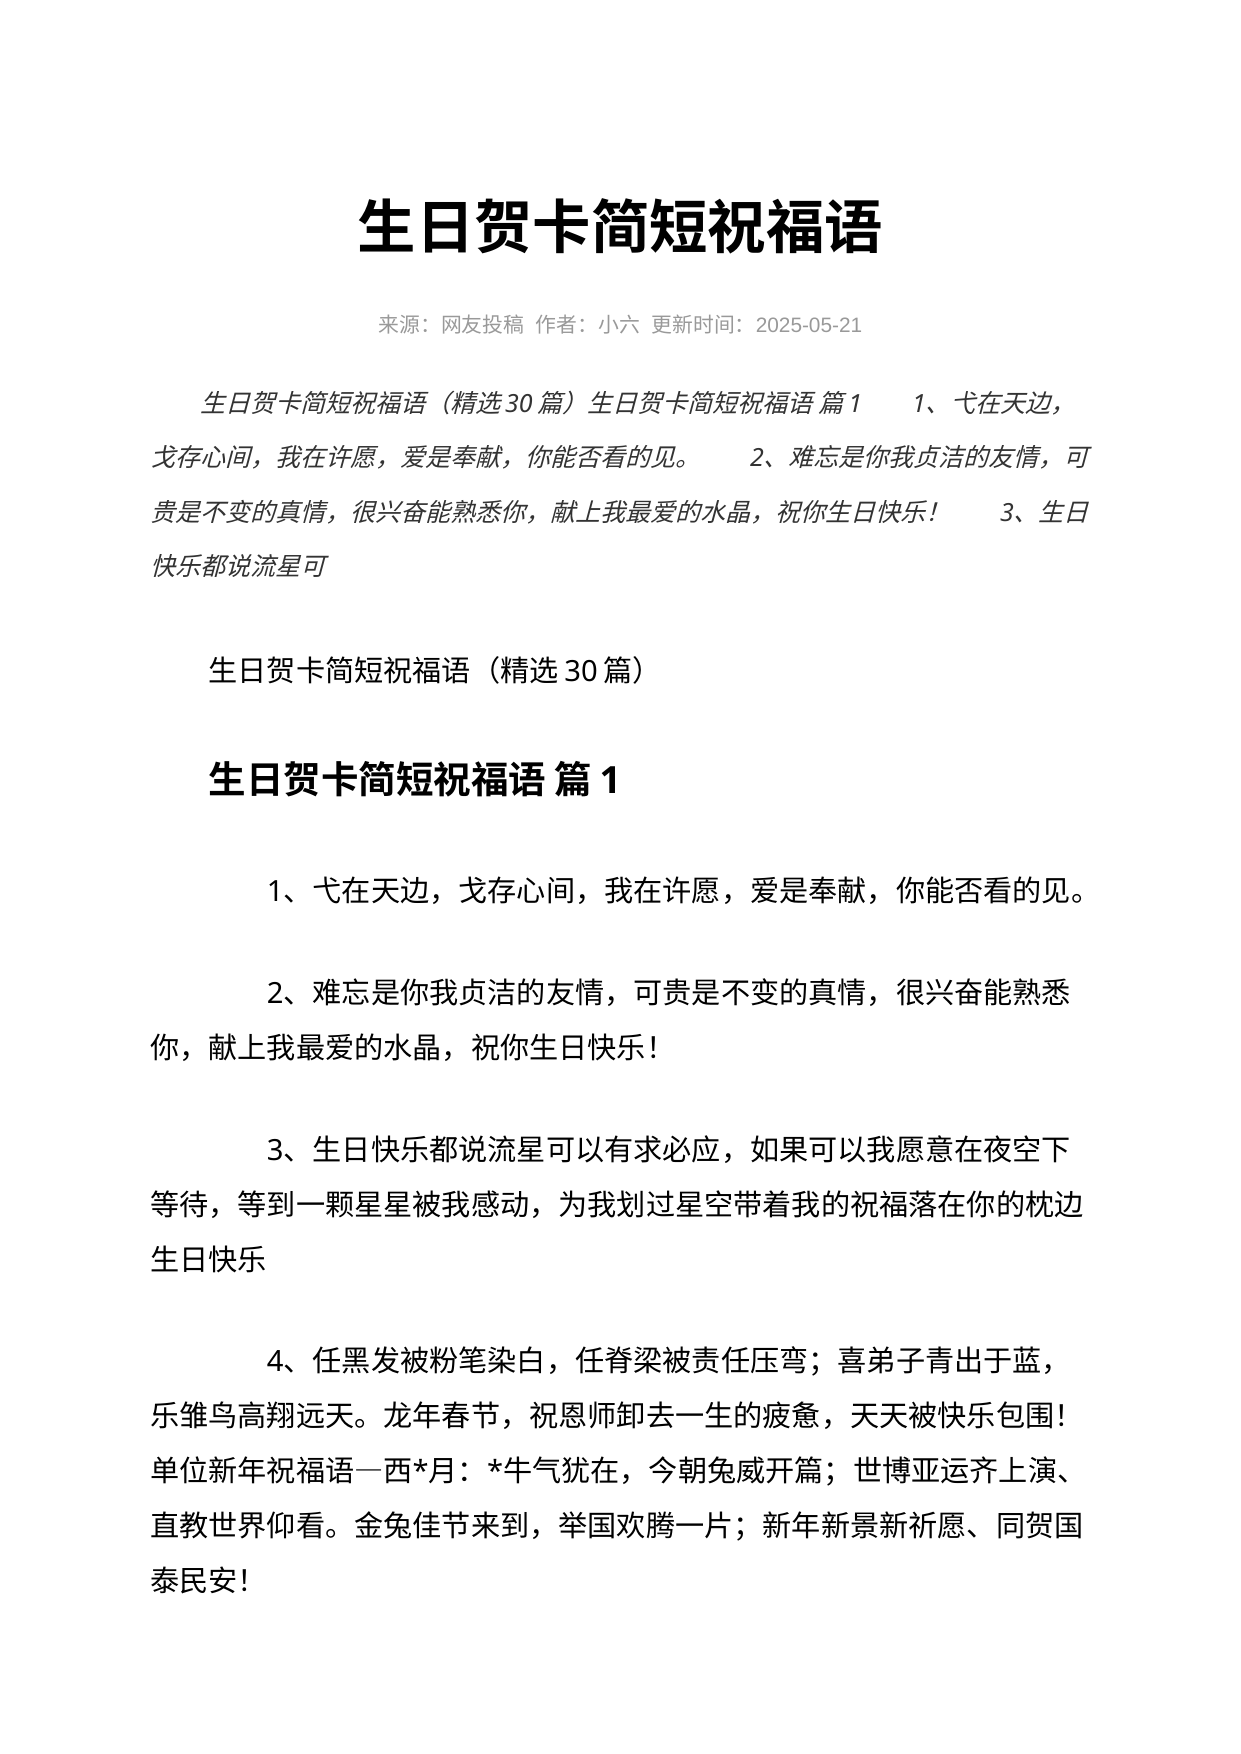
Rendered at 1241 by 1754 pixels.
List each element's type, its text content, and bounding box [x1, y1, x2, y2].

text 生日贺卡简短祝福语 篇1 [150, 750, 1090, 804]
text 生日贺卡简短祝福语（精选30篇）生日贺卡简短祝福语 篇1 1、弋在天边，戈存心间，我在许愿，爱是奉献，你能否看的见。 2、难忘是你我贞洁的友情，可贵是不变的真情，很兴奋能熟悉你，献上我最爱的水晶，祝你生日快乐！ 3、生日快乐都说流星可 [150, 383, 1090, 583]
subtitle 生日贺卡简短祝福语 [150, 181, 1090, 266]
text 3、生日快乐都说流星可以有求必应，如果可以我愿意在夜空下等待，等到一颗星星被我感动，为我划过星空带着我的祝福落在你的枕边生日快乐 [150, 1126, 1090, 1278]
text 4、任黑发被粉笔染白，任脊梁被责任压弯；喜弟子青出于蓝，乐雏鸟高翔远天。龙年春节，祝恩师卸去一生的疲惫，天天被快乐包围！单位新年祝福语—西*月：*牛气犹在，今朝兔威开篇；世博亚运齐上演、直教世界仰看。金兔佳节来到，举国欢腾一片；新年新景新祈愿、同贺国泰民安！ [150, 1338, 1090, 1600]
text 来源：网友投稿 作者：小六 更新时间：2025-05-21 [150, 313, 1090, 337]
text 生日贺卡简短祝福语（精选30篇） [150, 648, 1090, 690]
text 2、难忘是你我贞洁的友情，可贵是不变的真情，很兴奋能熟悉你，献上我最爱的水晶，祝你生日快乐！ [150, 969, 1090, 1067]
text 1、弋在天边，戈存心间，我在许愿，爱是奉献，你能否看的见。 [150, 867, 1090, 910]
